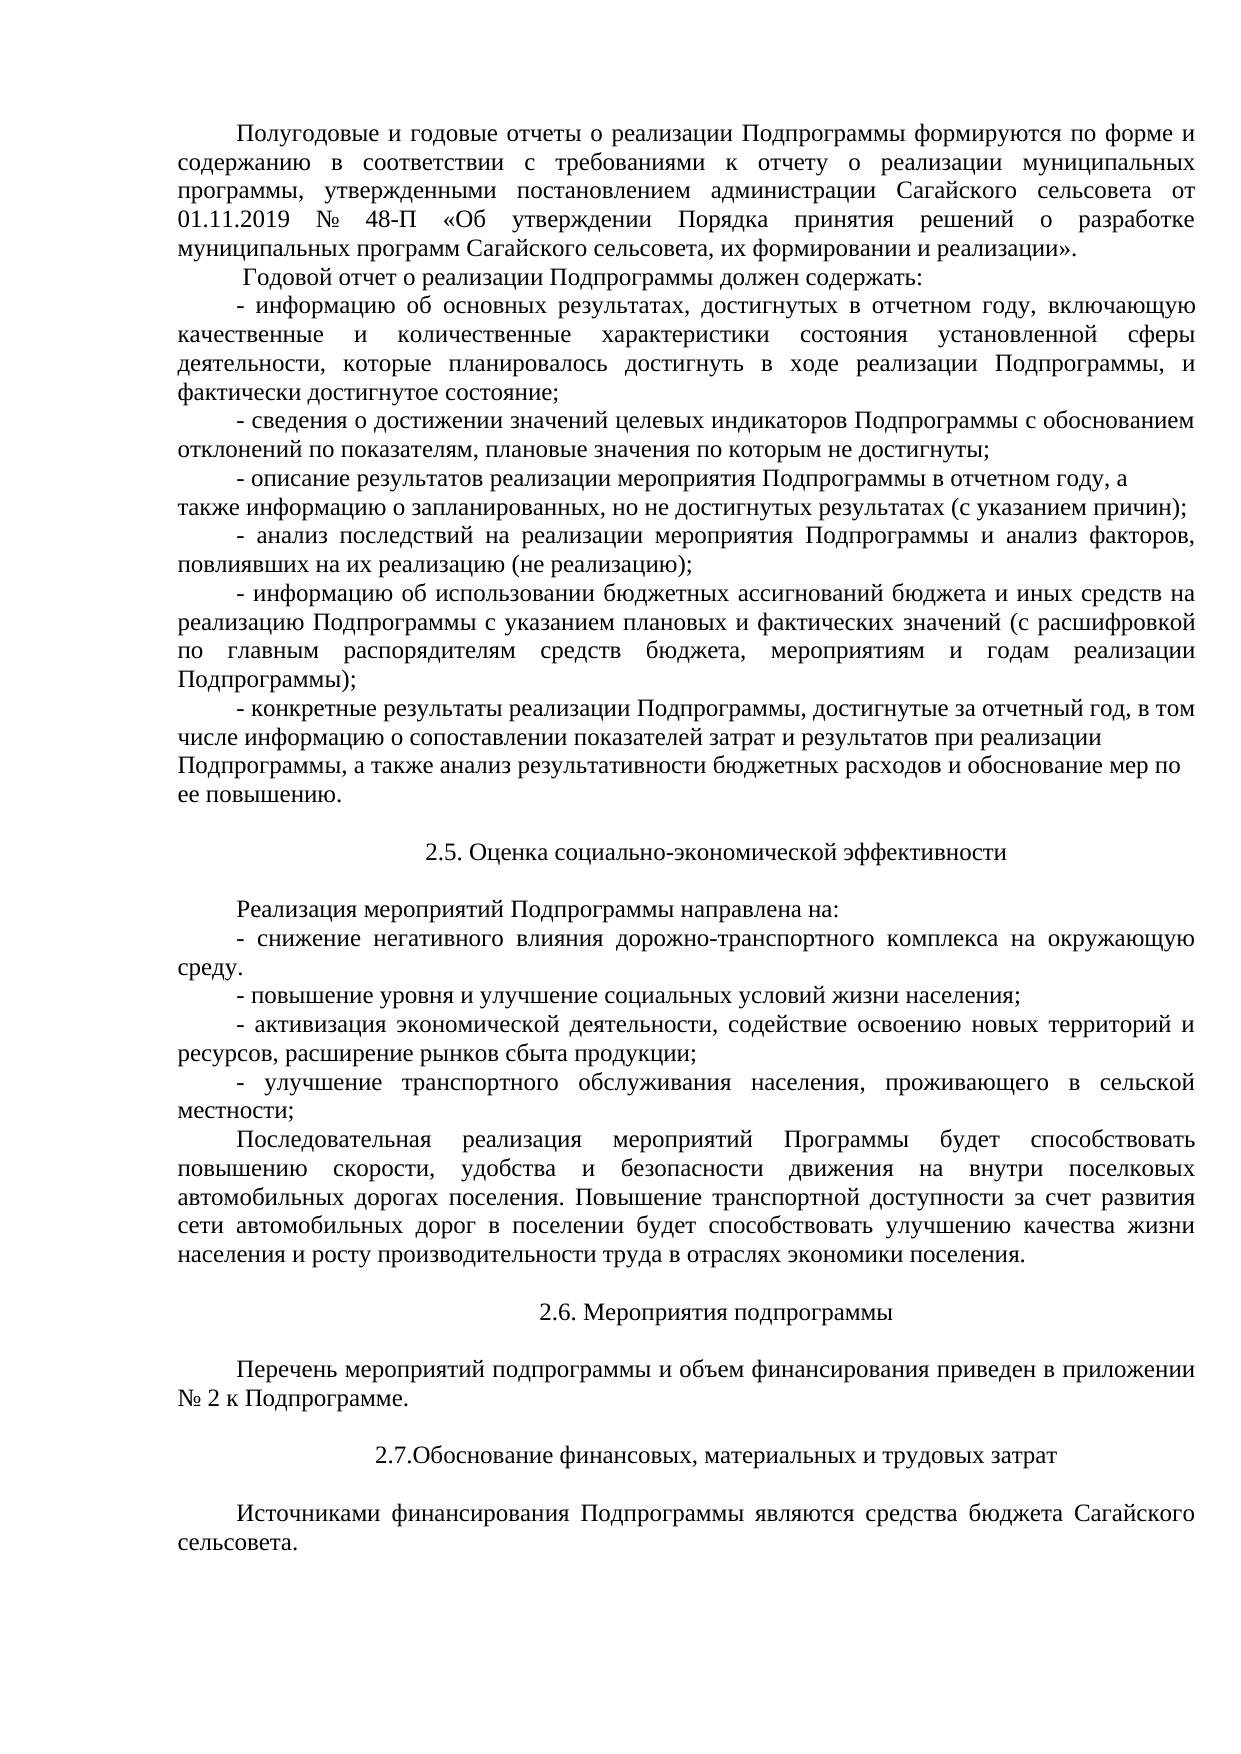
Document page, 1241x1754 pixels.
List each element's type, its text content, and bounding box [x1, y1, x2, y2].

text 2.7.Обоснование финансовых, материальных и трудовых затрат [177, 1441, 1196, 1469]
text Реализация мероприятий Подпрограммы направлена на: [177, 894, 1196, 923]
text - описание результатов реализации мероприятия Подпрограммы в отчетном году, а также информацию о запланированных, но не достигнутых результатах (с указанием причин); [177, 463, 1196, 521]
text Годовой отчет о реализации Подпрограммы должен содержать: [177, 262, 1196, 291]
text 2.6. Мероприятия подпрограммы [177, 1297, 1196, 1326]
text - снижение негативного влияния дорожно-транспортного комплекса на окружающую среду. [177, 923, 1196, 981]
text - повышение уровня и улучшение социальных условий жизни населения; [177, 981, 1196, 1009]
text - информацию об использовании бюджетных ассигнований бюджета и иных средств на реализацию Подпрограммы с указанием плановых и фактических значений (с расшифровкой по главным распорядителям средств бюджета, мероприятиям и годам реализации Подпрограммы); [177, 578, 1196, 693]
text Источниками финансирования Подпрограммы являются средства бюджета Сагайского сельсовета. [177, 1498, 1196, 1556]
text Перечень мероприятий подпрограммы и объем финансирования приведен в приложении № 2 к Подпрограмме. [177, 1354, 1196, 1412]
text - сведения о достижении значений целевых индикаторов Подпрограммы с обоснованием отклонений по показателям, плановые значения по которым не достигнуты; [177, 406, 1196, 463]
text 2.5. Оценка социально-экономической эффективности [177, 837, 1196, 866]
text - активизация экономической деятельности, содействие освоению новых территорий и ресурсов, расширение рынков сбыта продукции; [177, 1009, 1196, 1067]
text - анализ последствий на реализации мероприятия Подпрограммы и анализ факторов, повлиявших на их реализацию (не реализацию); [177, 521, 1196, 578]
text Полугодовые и годовые отчеты о реализации Подпрограммы формируются по форме и содержанию в соответствии с требованиями к отчету о реализации муниципальных программы, утвержденными постановлением администрации Сагайского сельсовета от 01.11.2019 № 48-П «Об утверждении Порядка принятия решений о разработке муниципальных программ Сагайского сельсовета, их формировании и реализации». [177, 118, 1196, 262]
text Последовательная реализация мероприятий Программы будет способствовать повышению скорости, удобства и безопасности движения на внутри поселковых автомобильных дорогах поселения. Повышение транспортной доступности за счет развития сети автомобильных дорог в поселении будет способствовать улучшению качества жизни населения и росту производительности труда в отраслях экономики поселения. [177, 1124, 1196, 1268]
text - улучшение транспортного обслуживания населения, проживающего в сельской местности; [177, 1067, 1196, 1124]
text - конкретные результаты реализации Подпрограммы, достигнутые за отчетный год, в том числе информацию о сопоставлении показателей затрат и результатов при реализации Подпрограммы, а также анализ результативности бюджетных расходов и обоснование мер по ее повышению. [177, 693, 1196, 808]
text - информацию об основных результатах, достигнутых в отчетном году, включающую качественные и количественные характеристики состояния установленной сферы деятельности, которые планировалось достигнуть в ходе реализации Подпрограммы, и фактически достигнутое состояние; [177, 291, 1196, 406]
